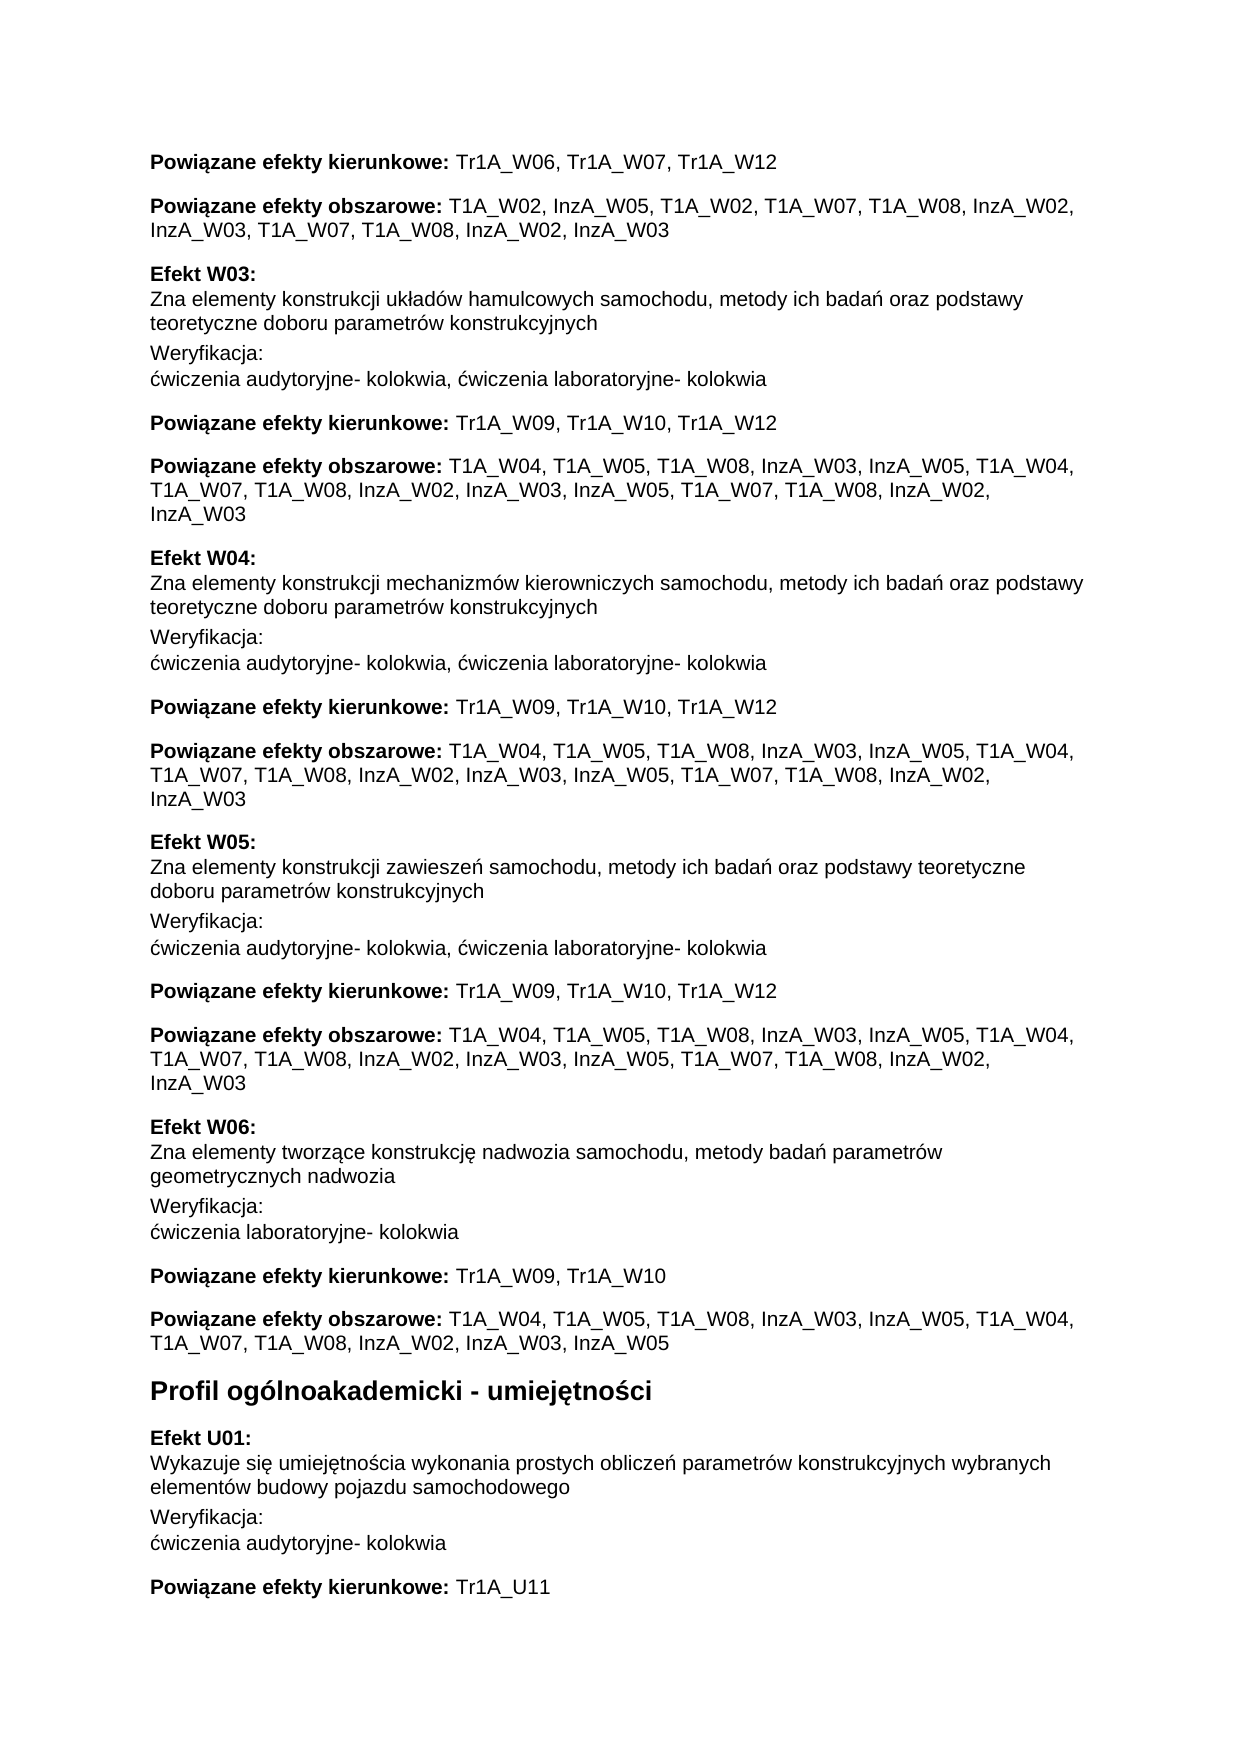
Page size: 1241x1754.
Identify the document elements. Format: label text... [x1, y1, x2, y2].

text ćwiczenia audytoryjne- kolokwia, ćwiczenia laboratoryjne- kolokwia [150, 935, 1090, 959]
text Wykazuje się umiejętnościa wykonania prostych obliczeń parametrów konstrukcyjnych wybranych elementów budowy pojazdu samochodowego [150, 1451, 1090, 1499]
text Powiązane efekty kierunkowe: Tr1A_W09, Tr1A_W10, Tr1A_W12 [150, 410, 1090, 434]
text Powiązane efekty obszarowe: T1A_W04, T1A_W05, T1A_W08, InzA_W03, InzA_W05, T1A_W04, T1A_W07, T1A_W08, InzA_W02, InzA_W03, InzA_W05, T1A_W07, T1A_W08, InzA_W02, InzA_W03 [150, 1023, 1090, 1095]
text Powiązane efekty kierunkowe: Tr1A_W09, Tr1A_W10, Tr1A_W12 [150, 979, 1090, 1003]
text ćwiczenia audytoryjne- kolokwia, ćwiczenia laboratoryjne- kolokwia [150, 367, 1090, 391]
text Zna elementy tworzące konstrukcję nadwozia samochodu, metody badań parametrów geometrycznych nadwozia [150, 1139, 1090, 1187]
text Powiązane efekty kierunkowe: Tr1A_W06, Tr1A_W07, Tr1A_W12 [150, 150, 1090, 174]
text Powiązane efekty obszarowe: T1A_W04, T1A_W05, T1A_W08, InzA_W03, InzA_W05, T1A_W04, T1A_W07, T1A_W08, InzA_W02, InzA_W03, InzA_W05 [150, 1307, 1090, 1355]
text Efekt W03: [150, 261, 1090, 285]
text Powiązane efekty kierunkowe: Tr1A_W09, Tr1A_W10, Tr1A_W12 [150, 695, 1090, 719]
text Zna elementy konstrukcji zawieszeń samochodu, metody ich badań oraz podstawy teoretyczne doboru parametrów konstrukcyjnych [150, 855, 1090, 903]
text ćwiczenia audytoryjne- kolokwia, ćwiczenia laboratoryjne- kolokwia [150, 651, 1090, 675]
text Powiązane efekty kierunkowe: Tr1A_W09, Tr1A_W10 [150, 1263, 1090, 1287]
text Weryfikacja: [150, 341, 1090, 364]
text Efekt W04: [150, 546, 1090, 570]
text Efekt W05: [150, 830, 1090, 854]
text Efekt W06: [150, 1114, 1090, 1138]
subtitle Profil ogólnoakademicki - umiejętności [150, 1375, 1090, 1406]
text Weryfikacja: [150, 909, 1090, 933]
text Zna elementy konstrukcji układów hamulcowych samochodu, metody ich badań oraz podstawy teoretyczne doboru parametrów konstrukcyjnych [150, 286, 1090, 334]
text Zna elementy konstrukcji mechanizmów kierowniczych samochodu, metody ich badań oraz podstawy teoretyczne doboru parametrów konstrukcyjnych [150, 571, 1090, 619]
text Powiązane efekty obszarowe: T1A_W02, InzA_W05, T1A_W02, T1A_W07, T1A_W08, InzA_W02, InzA_W03, T1A_W07, T1A_W08, InzA_W02, InzA_W03 [150, 194, 1090, 242]
text Weryfikacja: [150, 1194, 1090, 1218]
text Powiązane efekty kierunkowe: Tr1A_U11 [150, 1575, 1090, 1599]
text Weryfikacja: [150, 625, 1090, 649]
text Powiązane efekty obszarowe: T1A_W04, T1A_W05, T1A_W08, InzA_W03, InzA_W05, T1A_W04, T1A_W07, T1A_W08, InzA_W02, InzA_W03, InzA_W05, T1A_W07, T1A_W08, InzA_W02, InzA_W03 [150, 454, 1090, 526]
text Powiązane efekty obszarowe: T1A_W04, T1A_W05, T1A_W08, InzA_W03, InzA_W05, T1A_W04, T1A_W07, T1A_W08, InzA_W02, InzA_W03, InzA_W05, T1A_W07, T1A_W08, InzA_W02, InzA_W03 [150, 738, 1090, 810]
text Weryfikacja: [150, 1505, 1090, 1529]
text ćwiczenia audytoryjne- kolokwia [150, 1531, 1090, 1555]
text Efekt U01: [150, 1426, 1090, 1450]
text ćwiczenia laboratoryjne- kolokwia [150, 1220, 1090, 1244]
